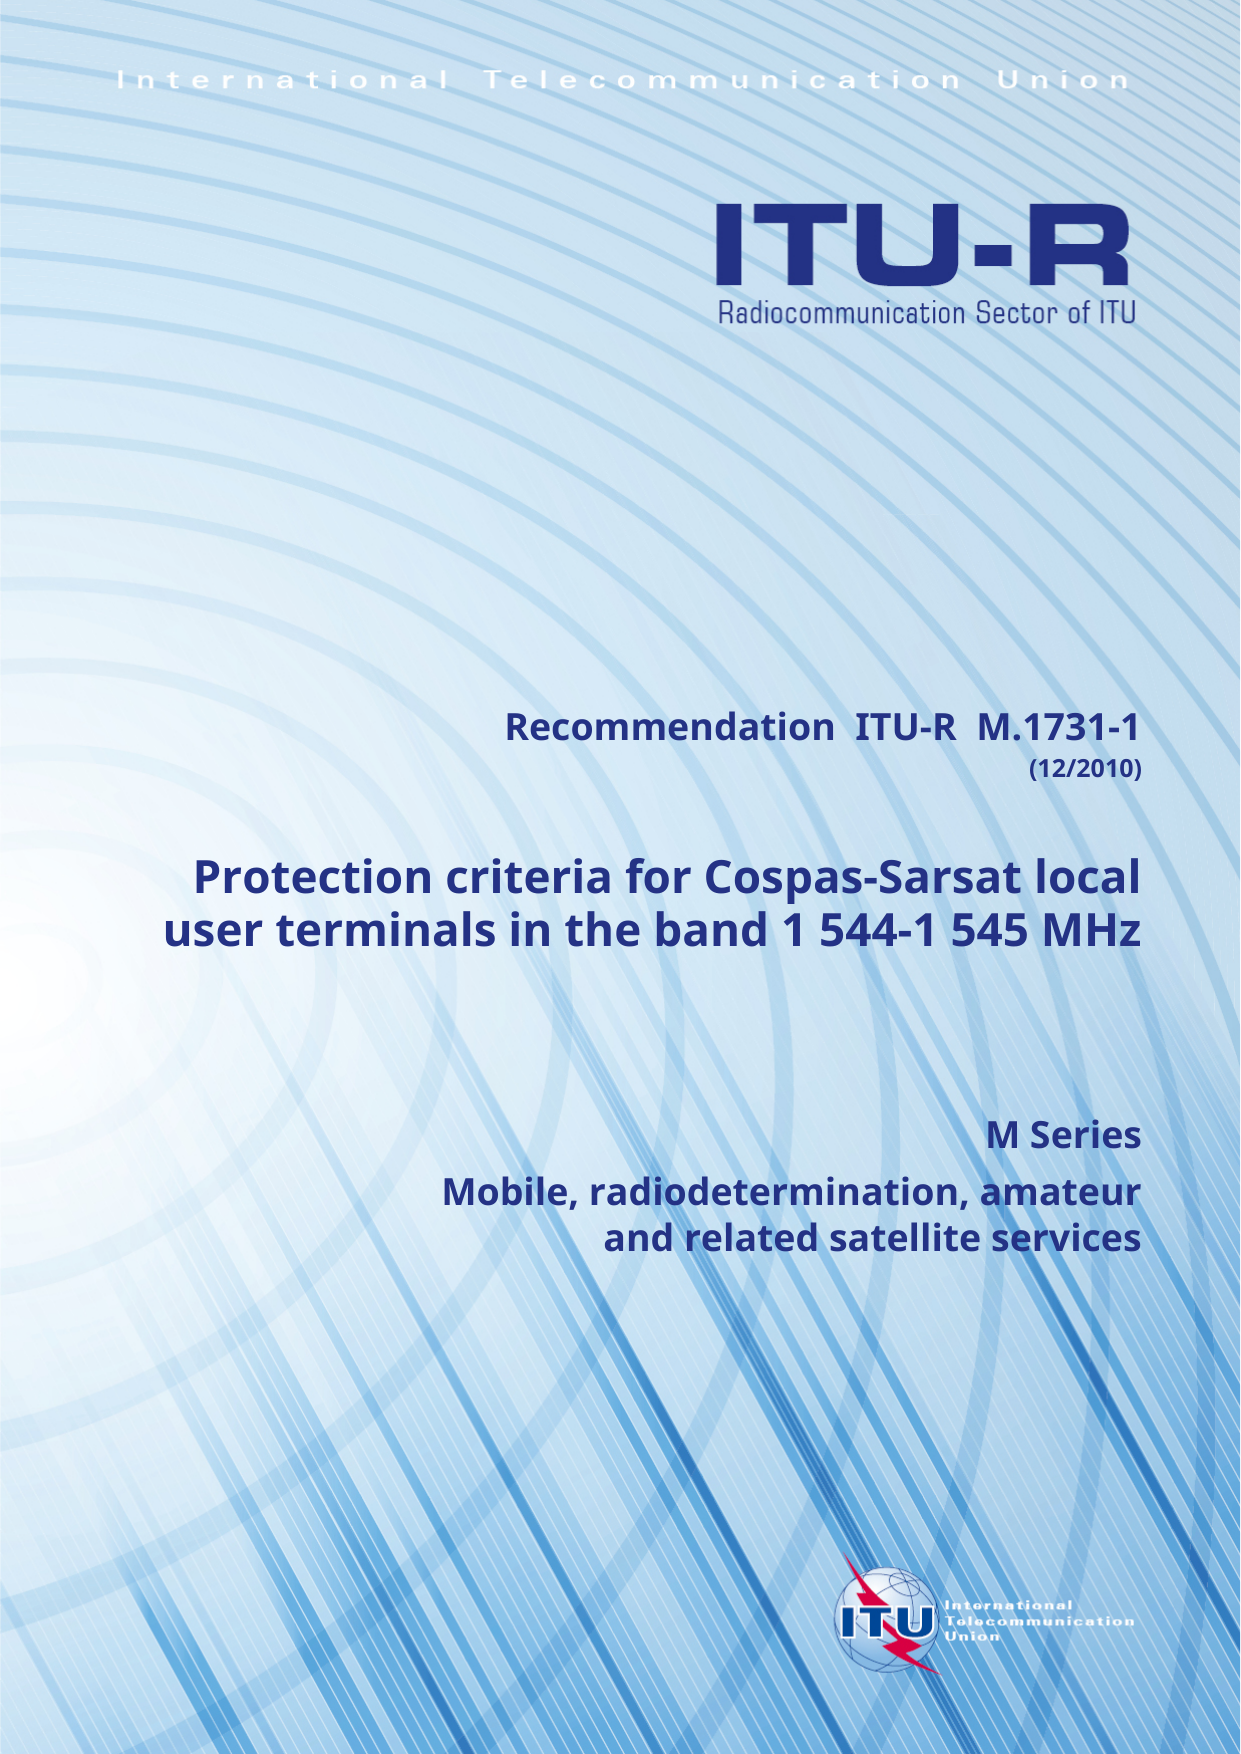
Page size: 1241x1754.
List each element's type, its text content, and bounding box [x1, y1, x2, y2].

table_cell M Series Mobile, radiodetermination, amateur and related satellite services [102, 1017, 1153, 1258]
table_cell Protection criteria for Cospas-Sarsat local user terminals in the band 1 544-1 545 MHz [102, 784, 1153, 1017]
table_header Recommendation ITU-R M.1731-1 (12/2010) [102, 609, 1153, 783]
picture [0, 0, 1241, 1754]
